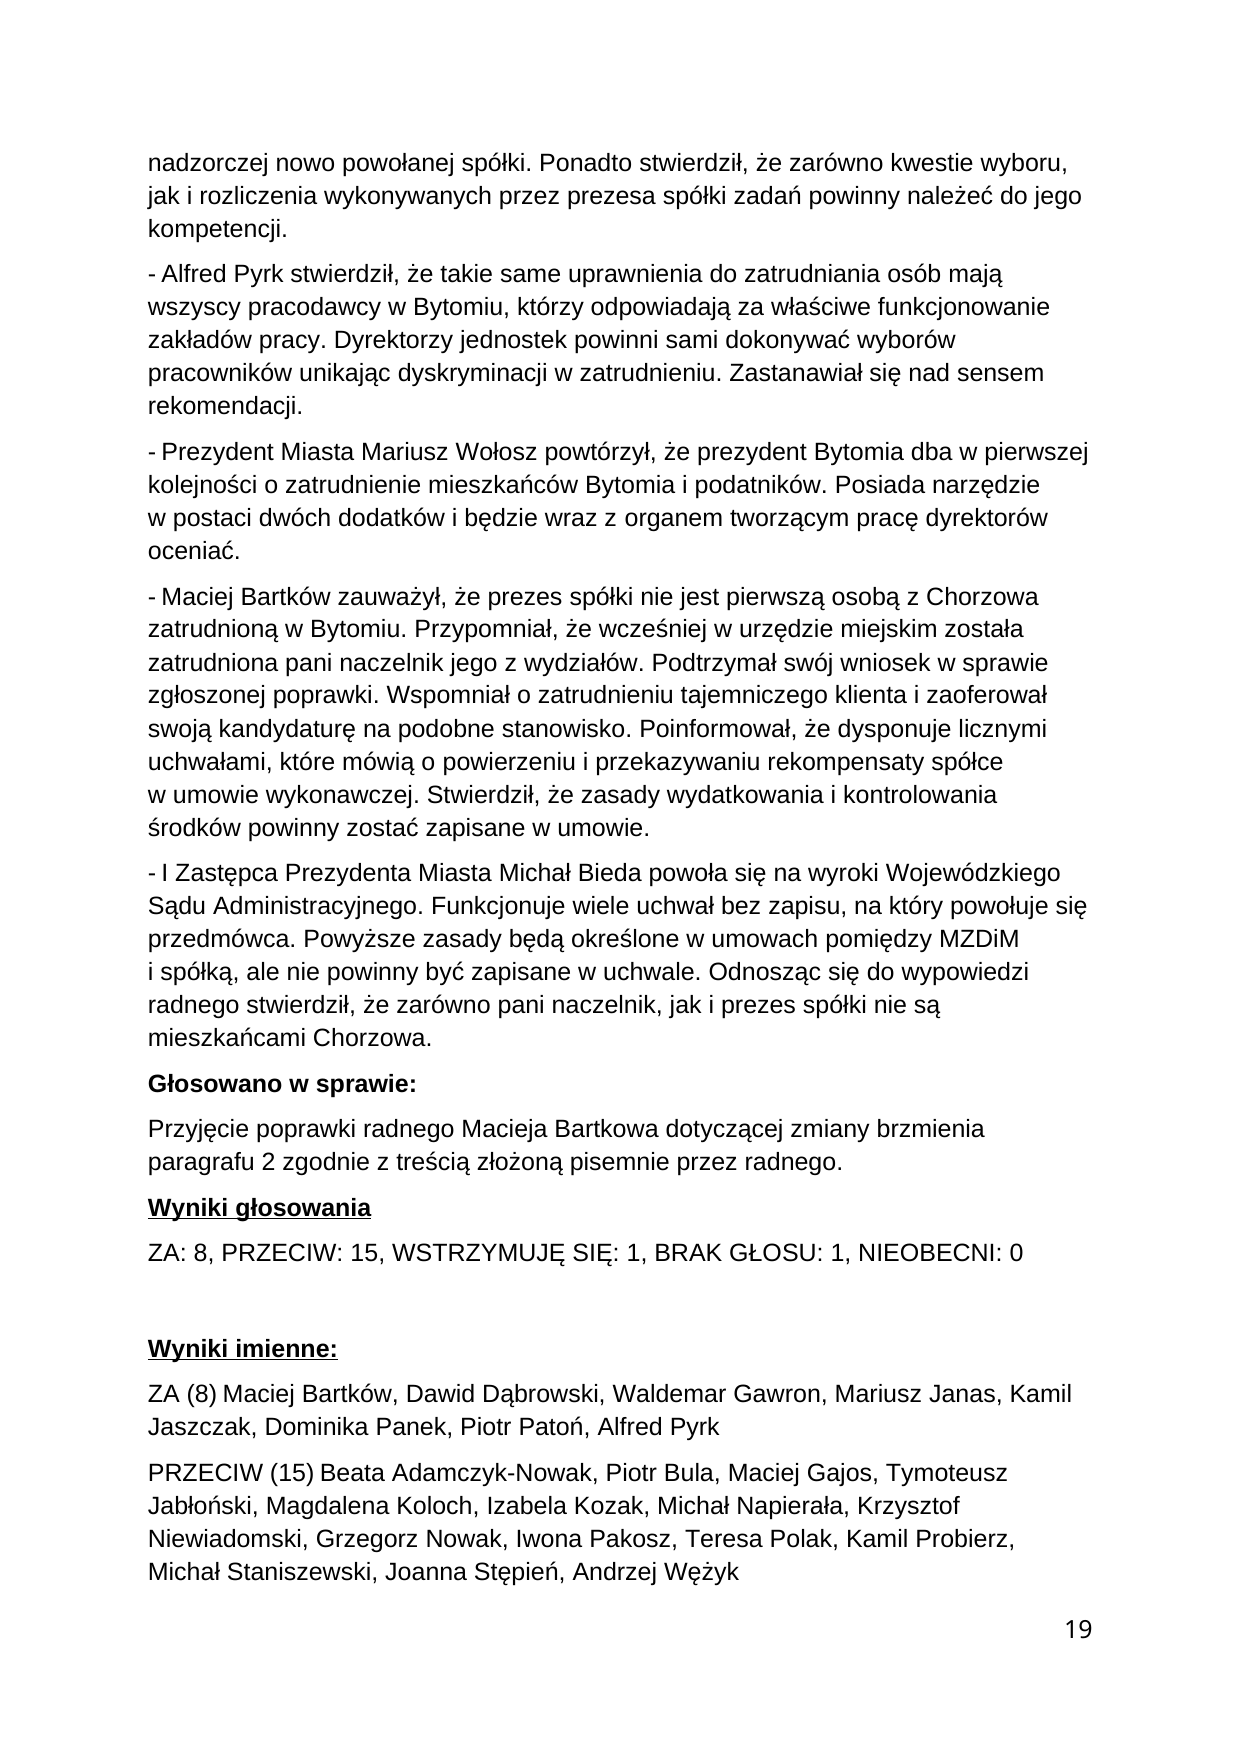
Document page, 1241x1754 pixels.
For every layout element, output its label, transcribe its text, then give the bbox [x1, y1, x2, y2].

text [148, 148, 1092, 242]
text Wyniki głosowania [148, 1193, 1092, 1222]
text ZA (8) Maciej Bartków, Dawid Dąbrowski, Waldemar Gawron, Mariusz Janas, Kamil Jaszczak, Dominika Panek, Piotr Patoń, Alfred Pyrk [148, 1379, 1092, 1441]
text - Maciej Bartków zauważył, że prezes spółki nie jest pierwszą osobą z Chorzowa zatrudnioną w Bytomiu. Przypomniał, że wcześniej w urzędzie miejskim została zatrudniona pani naczelnik jego z wydziałów. Podtrzymał swój wniosek w sprawie zgłoszonej poprawki. Wspomniał o zatrudnieniu tajemniczego klienta i zaoferował swoją kandydaturę na podobne stanowisko. Poinformował, że dysponuje licznymi uchwałami, które mówią o powierzeniu i przekazywaniu rekompensaty spółce w umowie wykonawczej. Stwierdził, że zasady wydatkowania i kontrolowania środków powinny zostać zapisane w umowie. [148, 581, 1092, 841]
text - Prezydent Miasta Mariusz Wołosz powtórzył, że prezydent Bytomia dba w pierwszej kolejności o zatrudnienie mieszkańców Bytomia i podatników. Posiada narzędzie w postaci dwóch dodatków i będzie wraz z organem tworzącym pracę dyrektorów oceniać. [148, 437, 1092, 565]
text Przyjęcie poprawki radnego Macieja Bartkowa dotyczącej zmiany brzmienia paragrafu 2 zgodnie z treścią złożoną pisemnie przez radnego. [148, 1114, 1092, 1176]
text Wyniki imienne: [148, 1334, 1092, 1363]
text PRZECIW (15) Beata Adamczyk-Nowak, Piotr Bula, Maciej Gajos, Tymoteusz Jabłoński, Magdalena Koloch, Izabela Kozak, Michał Napierała, Krzysztof Niewiadomski, Grzegorz Nowak, Iwona Pakosz, Teresa Polak, Kamil Probierz, Michał Staniszewski, Joanna Stępień, Andrzej Wężyk [148, 1458, 1092, 1586]
text - Alfred Pyrk stwierdził, że takie same uprawnienia do zatrudniania osób mają wszyscy pracodawcy w Bytomiu, którzy odpowiadają za właściwe funkcjonowanie zakładów pracy. Dyrektorzy jednostek powinni sami dokonywać wyborów pracowników unikając dyskryminacji w zatrudnieniu. Zastanawiał się nad sensem rekomendacji. [148, 259, 1092, 420]
text Głosowano w sprawie: [148, 1069, 1092, 1097]
text ZA: 8, PRZECIW: 15, WSTRZYMUJĘ SIĘ: 1, BRAK GŁOSU: 1, NIEOBECNI: 0 [148, 1238, 1092, 1267]
text - I Zastępca Prezydenta Miasta Michał Bieda powoła się na wyroki Wojewódzkiego Sądu Administracyjnego. Funkcjonuje wiele uchwał bez zapisu, na który powołuje się przedmówca. Powyższe zasady będą określone w umowach pomiędzy MZDiM i spółką, ale nie powinny być zapisane w uchwale. Odnosząc się do wypowiedzi radnego stwierdził, że zarówno pani naczelnik, jak i prezes spółki nie są mieszkańcami Chorzowa. [148, 858, 1092, 1052]
